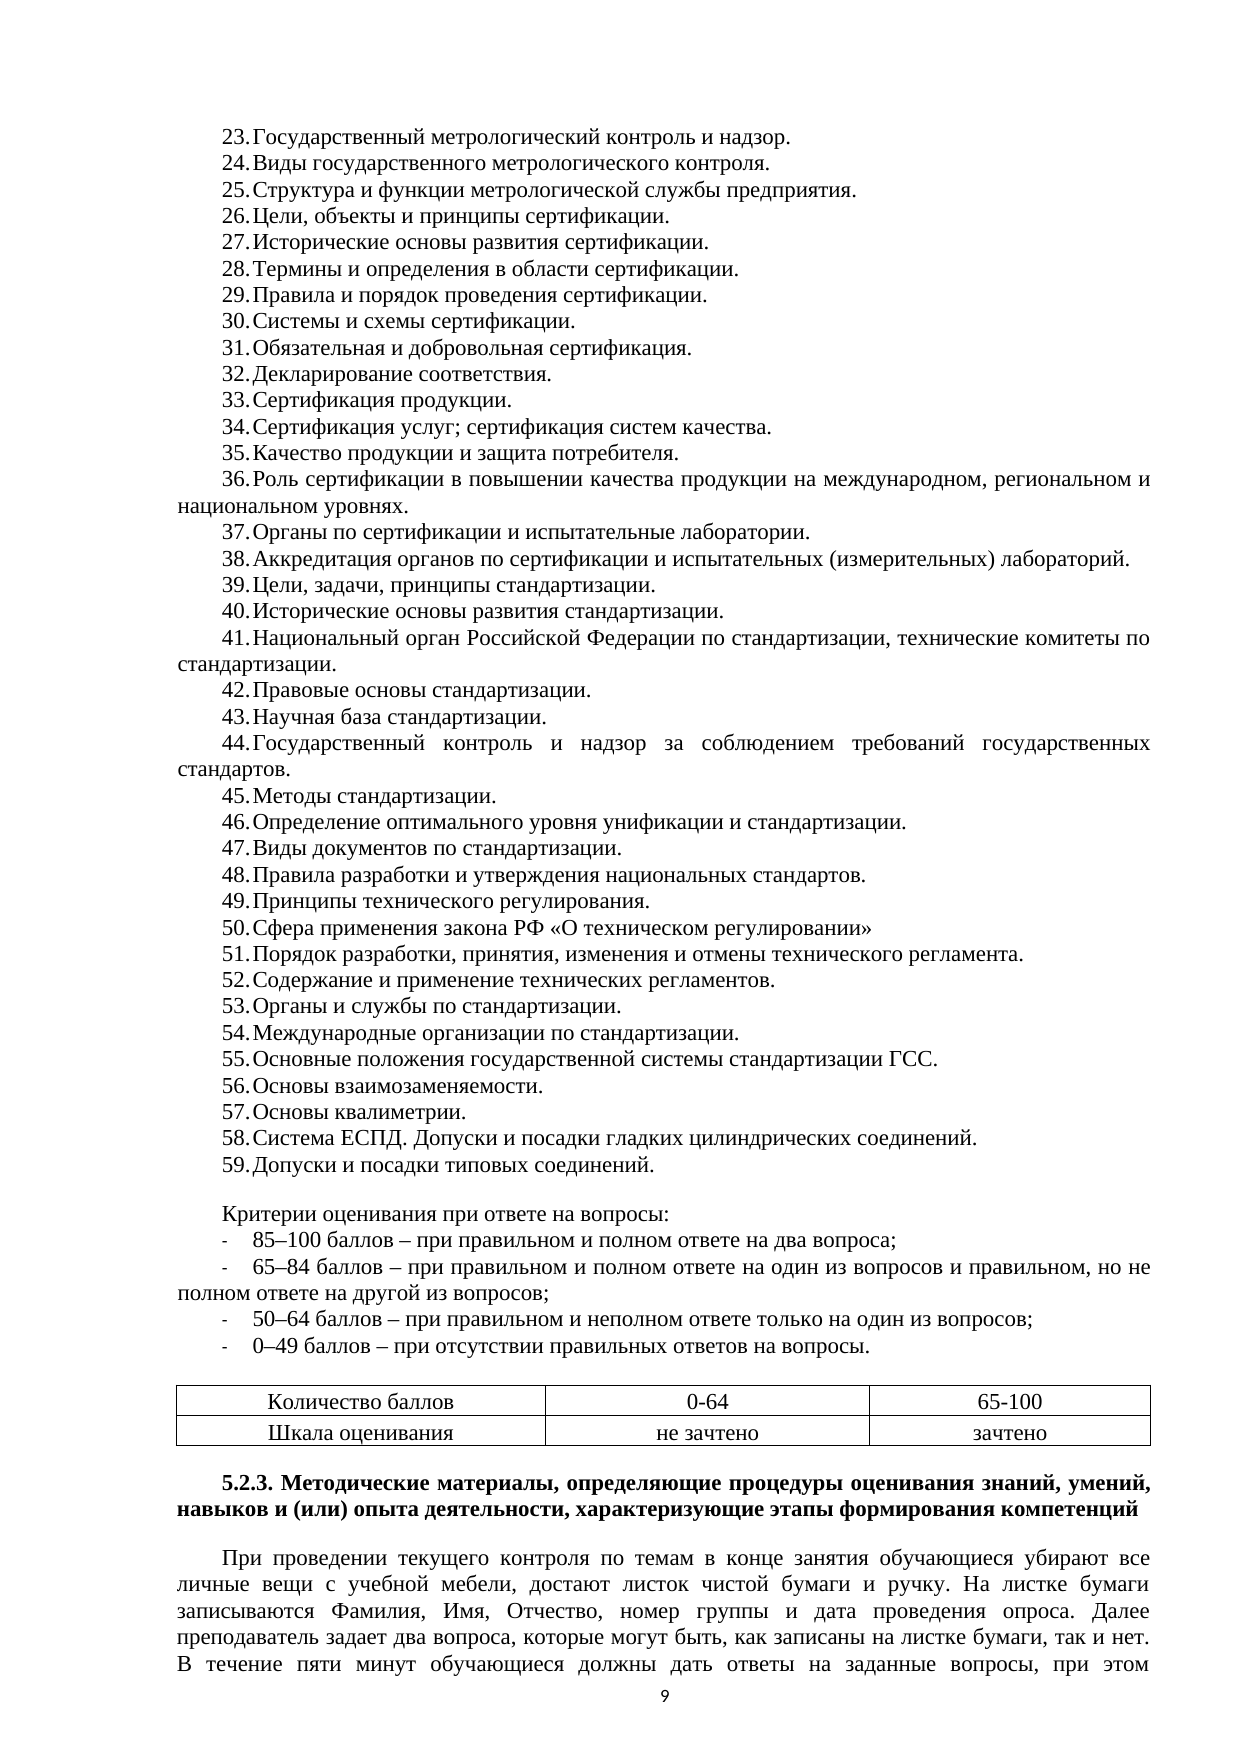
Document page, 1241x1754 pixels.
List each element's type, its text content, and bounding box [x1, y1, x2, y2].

list Органы и службы по стандартизации. [177, 993, 1152, 1019]
list Международные организации по стандартизации. [177, 1019, 1152, 1045]
list Методы стандартизации. [177, 782, 1152, 808]
list Научная база стандартизации. [177, 703, 1152, 729]
list Обязательная и добровольная сертификация. [177, 334, 1152, 360]
list Системы и схемы сертификации. [177, 307, 1152, 334]
list Исторические основы развития стандартизации. [177, 597, 1152, 624]
list 65–84 баллов – при правильном и полном ответе на один из вопросов и правильном, но не полном ответе на другой из вопросов; [177, 1253, 1152, 1305]
list Государственный метрологический контроль и надзор. [177, 123, 1152, 149]
list Органы по сертификации и испытательные лаборатории. [177, 518, 1152, 544]
table_header 65-100 [870, 1386, 1150, 1415]
list Цели, задачи, принципы стандартизации. [177, 571, 1152, 597]
list Содержание и применение технических регламентов. [177, 966, 1152, 993]
list Допуски и посадки типовых соединений. [177, 1151, 1152, 1177]
table_header 0-64 [546, 1386, 869, 1415]
list Виды государственного метрологического контроля. [177, 149, 1152, 176]
list Виды документов по стандартизации. [177, 834, 1152, 861]
list Аккредитация органов по сертификации и испытательных (измерительных) лабораторий. [177, 544, 1152, 571]
list Сертификация продукции. [177, 386, 1152, 413]
text Критерии оценивания при ответе на вопросы: [177, 1200, 1152, 1226]
text 5.2.3. Методические материалы, определяющие процедуры оценивания знаний, умений, навыков и (или) опыта деятельности, характеризующие этапы формирования компетенций [177, 1468, 1152, 1521]
list Исторические основы развития сертификации. [177, 228, 1152, 255]
list Роль сертификации в повышении качества продукции на международном, региональном и национальном уровнях. [177, 466, 1152, 518]
list 50–64 баллов – при правильном и неполном ответе только на один из вопросов; [177, 1305, 1152, 1332]
list Правила и порядок проведения сертификации. [177, 281, 1152, 307]
table_cell Шкала оценивания [177, 1416, 545, 1445]
list Цели, объекты и принципы сертификации. [177, 202, 1152, 228]
list Порядок разработки, принятия, изменения и отмены технического регламента. [177, 940, 1152, 966]
list Определение оптимального уровня унификации и стандартизации. [177, 808, 1152, 834]
list Декларирование соответствия. [177, 360, 1152, 386]
list Принципы технического регулирования. [177, 887, 1152, 913]
table_cell зачтено [870, 1416, 1150, 1445]
list Система ЕСПД. Допуски и посадки гладких цилиндрических соединений. [177, 1124, 1152, 1151]
list Правовые основы стандартизации. [177, 676, 1152, 703]
list Сфера применения закона РФ «О техническом регулировании» [177, 913, 1152, 940]
list Национальный орган Российской Федерации по стандартизации, технические комитеты по стандартизации. [177, 624, 1152, 676]
list 85–100 баллов – при правильном и полном ответе на два вопроса; [177, 1226, 1152, 1253]
list Государственный контроль и надзор за соблюдением требований государственных стандартов. [177, 729, 1152, 782]
list Основные положения государственной системы стандартизации ГСС. [177, 1045, 1152, 1072]
table_cell не зачтено [546, 1416, 869, 1445]
list 0–49 баллов – при отсутствии правильных ответов на вопросы. [177, 1332, 1152, 1358]
list Структура и функции метрологической службы предприятия. [177, 176, 1152, 202]
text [177, 1544, 1152, 1676]
list Сертификация услуг; сертификация систем качества. [177, 413, 1152, 439]
list Термины и определения в области сертификации. [177, 255, 1152, 281]
list Качество продукции и защита потребителя. [177, 439, 1152, 466]
list Основы квалиметрии. [177, 1098, 1152, 1124]
list Правила разработки и утверждения национальных стандартов. [177, 861, 1152, 887]
table_header Количество баллов [177, 1386, 545, 1415]
list Основы взаимозаменяемости. [177, 1072, 1152, 1098]
